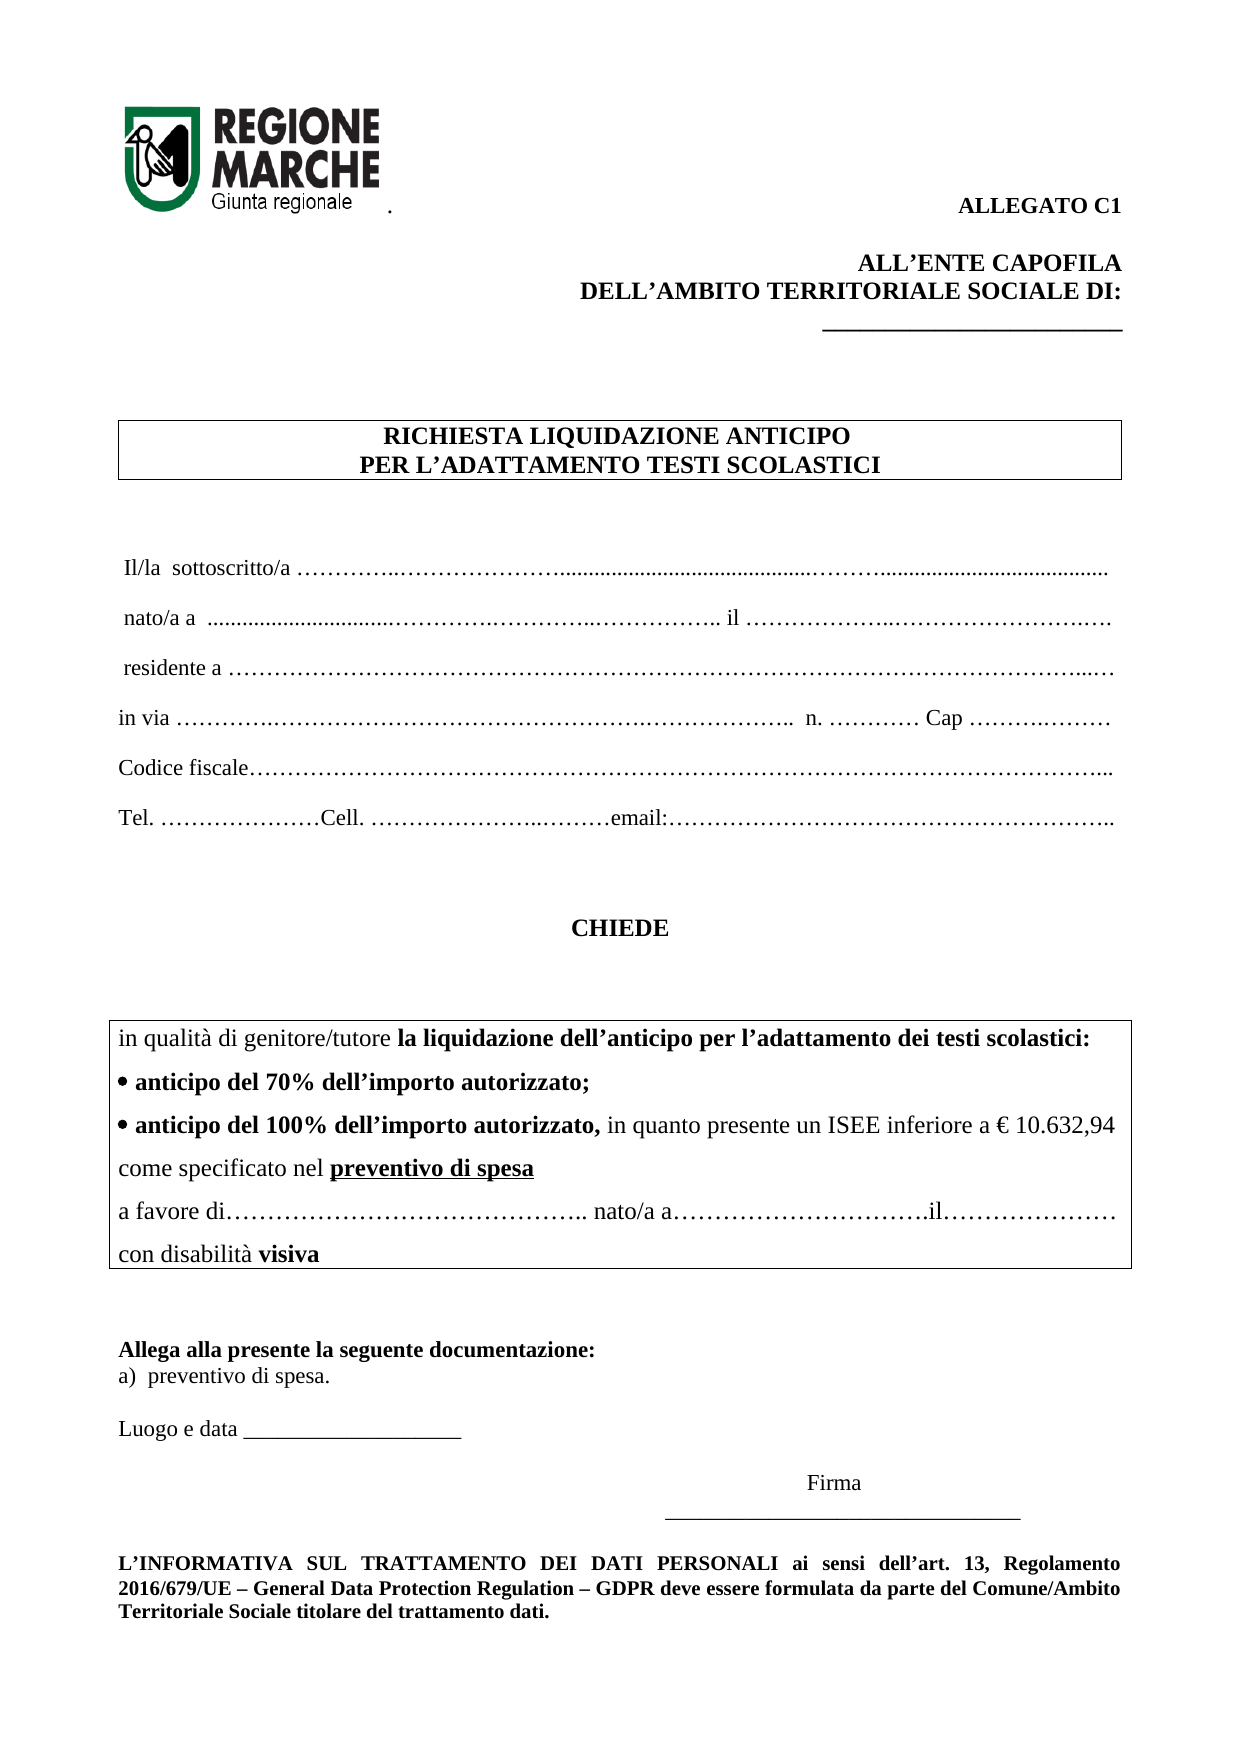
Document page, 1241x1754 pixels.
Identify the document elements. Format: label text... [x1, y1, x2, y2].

text in via ………….………………………………………….……………….. n. ………… Cap ……….……… [118, 709, 1122, 730]
table_header RICHIESTA LIQUIDAZIONE ANTICIPO PER L’ADATTAMENTO TESTI SCOLASTICI [119, 421, 1121, 479]
list preventivo di spesa. [118, 1362, 1122, 1389]
text con disabilità visiva [110, 1236, 1131, 1268]
text in qualità di genitore/tutore la liquidazione dell’anticipo per l’adattamento dei testi scolastici: [110, 1021, 1131, 1052]
text Codice fiscale…………………………………………………………………………………………………... [118, 759, 1122, 780]
text residente a …………………………………………………………………………………………………...… [118, 659, 1122, 680]
text CHIEDE [118, 913, 1122, 941]
text Tel. …………………Cell. …………………..………email:………………………………………………….. [118, 809, 1122, 830]
text a favore di…………………………………….. nato/a a………………………….il………………… [110, 1193, 1131, 1225]
text DELL’AMBITO TERRITORIALE SOCIALE DI: [118, 276, 1122, 305]
text L’INFORMATIVA SUL TRATTAMENTO DEI DATI PERSONALI ai sensi dell’art. 13, Regolamento 2016/679/UE – General Data Protection Regulation – GDPR deve essere formulata da parte del Comune/Ambito Territoriale Sociale titolare del trattamento dati. [118, 1551, 1122, 1623]
text Il/la sottoscritto/a …………..…………………............................................………........................................ [118, 559, 1122, 580]
text nato/a a ………….…………..…………….. il ………………..…………………….…. [118, 609, 1122, 630]
text Luogo e data ___________________ [118, 1415, 1122, 1441]
text _______________________________ [118, 1496, 1122, 1522]
text Allega alla presente la seguente documentazione: [118, 1336, 1122, 1362]
text anticipo del 70% dell’importo autorizzato; [110, 1063, 1131, 1095]
text anticipo del 100% dell’importo autorizzato, in quanto presente un ISEE inferiore a € 10.632,94 [110, 1107, 1131, 1138]
text come specificato nel preventivo di spesa [110, 1150, 1131, 1182]
text ________________________ [118, 305, 1122, 334]
picture [123, 103, 387, 214]
text ALL’ENTE CAPOFILA [118, 248, 1122, 276]
text Firma [118, 1469, 1122, 1496]
